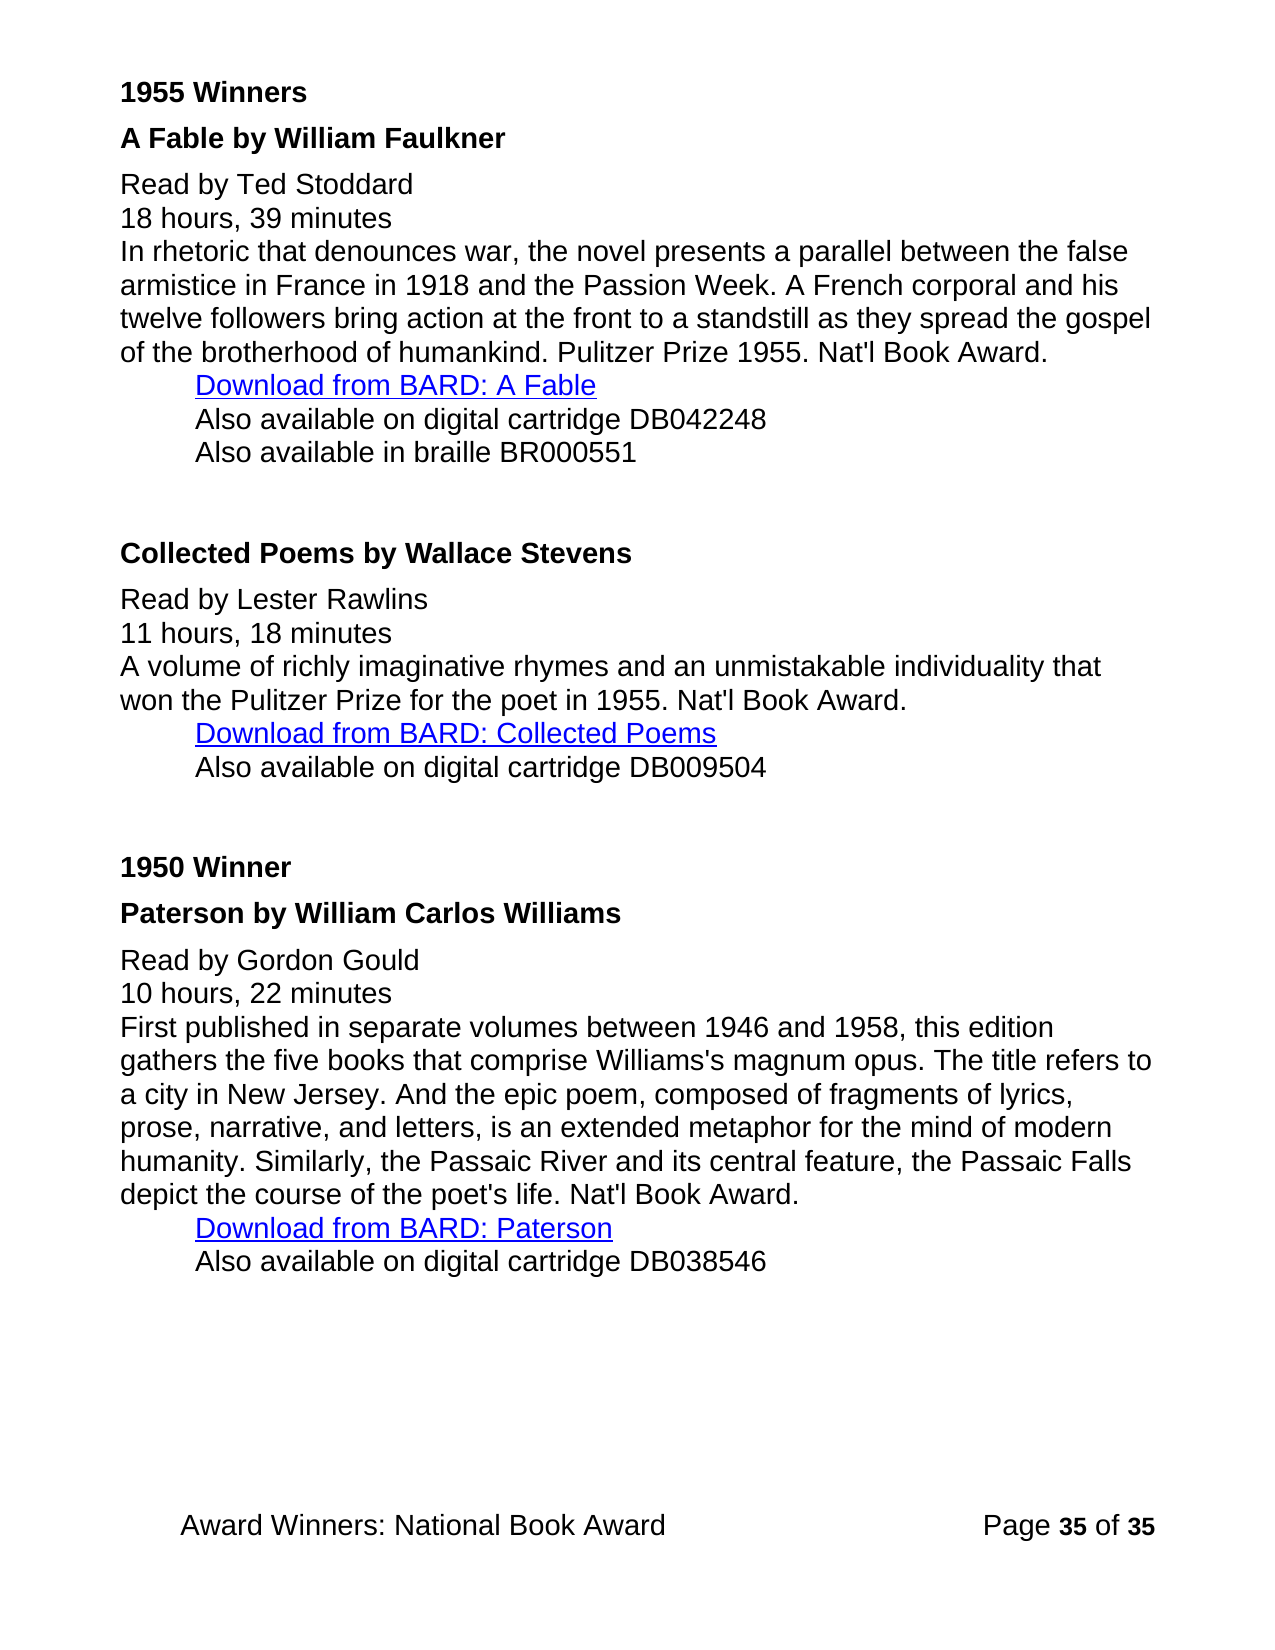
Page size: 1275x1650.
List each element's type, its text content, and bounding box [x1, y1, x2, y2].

subtitle A Fable by William Faulkner [120, 121, 1155, 154]
text Read by Ted Stoddard [120, 167, 1155, 201]
text In rhetoric that denounces war, the novel presents a parallel between the false armistice in France in 1918 and the Passion Week. A French corporal and his twelve followers bring action at the front to a standstill as they spread the gospel of the brotherhood of humankind. Pulitzer Prize 1955. Nat'l Book Award. [120, 234, 1155, 368]
subtitle Paterson by William Carlos Williams [120, 896, 1155, 930]
text Also available on digital cartridge DB009504 [120, 750, 1155, 783]
text 18 hours, 39 minutes [120, 201, 1155, 234]
text Download from BARD: A Fable [120, 368, 1155, 402]
text Download from BARD: Paterson [120, 1211, 1155, 1244]
text Also available on digital cartridge DB038546 [120, 1244, 1155, 1278]
text Also available on digital cartridge DB042248 [120, 402, 1155, 435]
text A volume of richly imaginative rhymes and an unmistakable individuality that won the Pulitzer Prize for the poet in 1955. Nat'l Book Award. [120, 649, 1155, 716]
subtitle 1955 Winners [120, 75, 1155, 108]
subtitle Collected Poems by Wallace Stevens [120, 536, 1155, 569]
text 11 hours, 18 minutes [120, 616, 1155, 649]
text Also available in braille BR000551 [120, 435, 1155, 469]
text 10 hours, 22 minutes [120, 976, 1155, 1009]
text Download from BARD: Collected Poems [120, 716, 1155, 750]
text Read by Gordon Gould [120, 942, 1155, 976]
text First published in separate volumes between 1946 and 1958, this edition gathers the five books that comprise Williams's magnum opus. The title refers to a city in New Jersey. And the epic poem, composed of fragments of lyrics, prose, narrative, and letters, is an extended metaphor for the mind of modern humanity. Similarly, the Passaic River and its central feature, the Passaic Falls depict the course of the poet's life. Nat'l Book Award. [120, 1009, 1155, 1211]
subtitle 1950 Winner [120, 850, 1155, 884]
text Read by Lester Rawlins [120, 582, 1155, 616]
